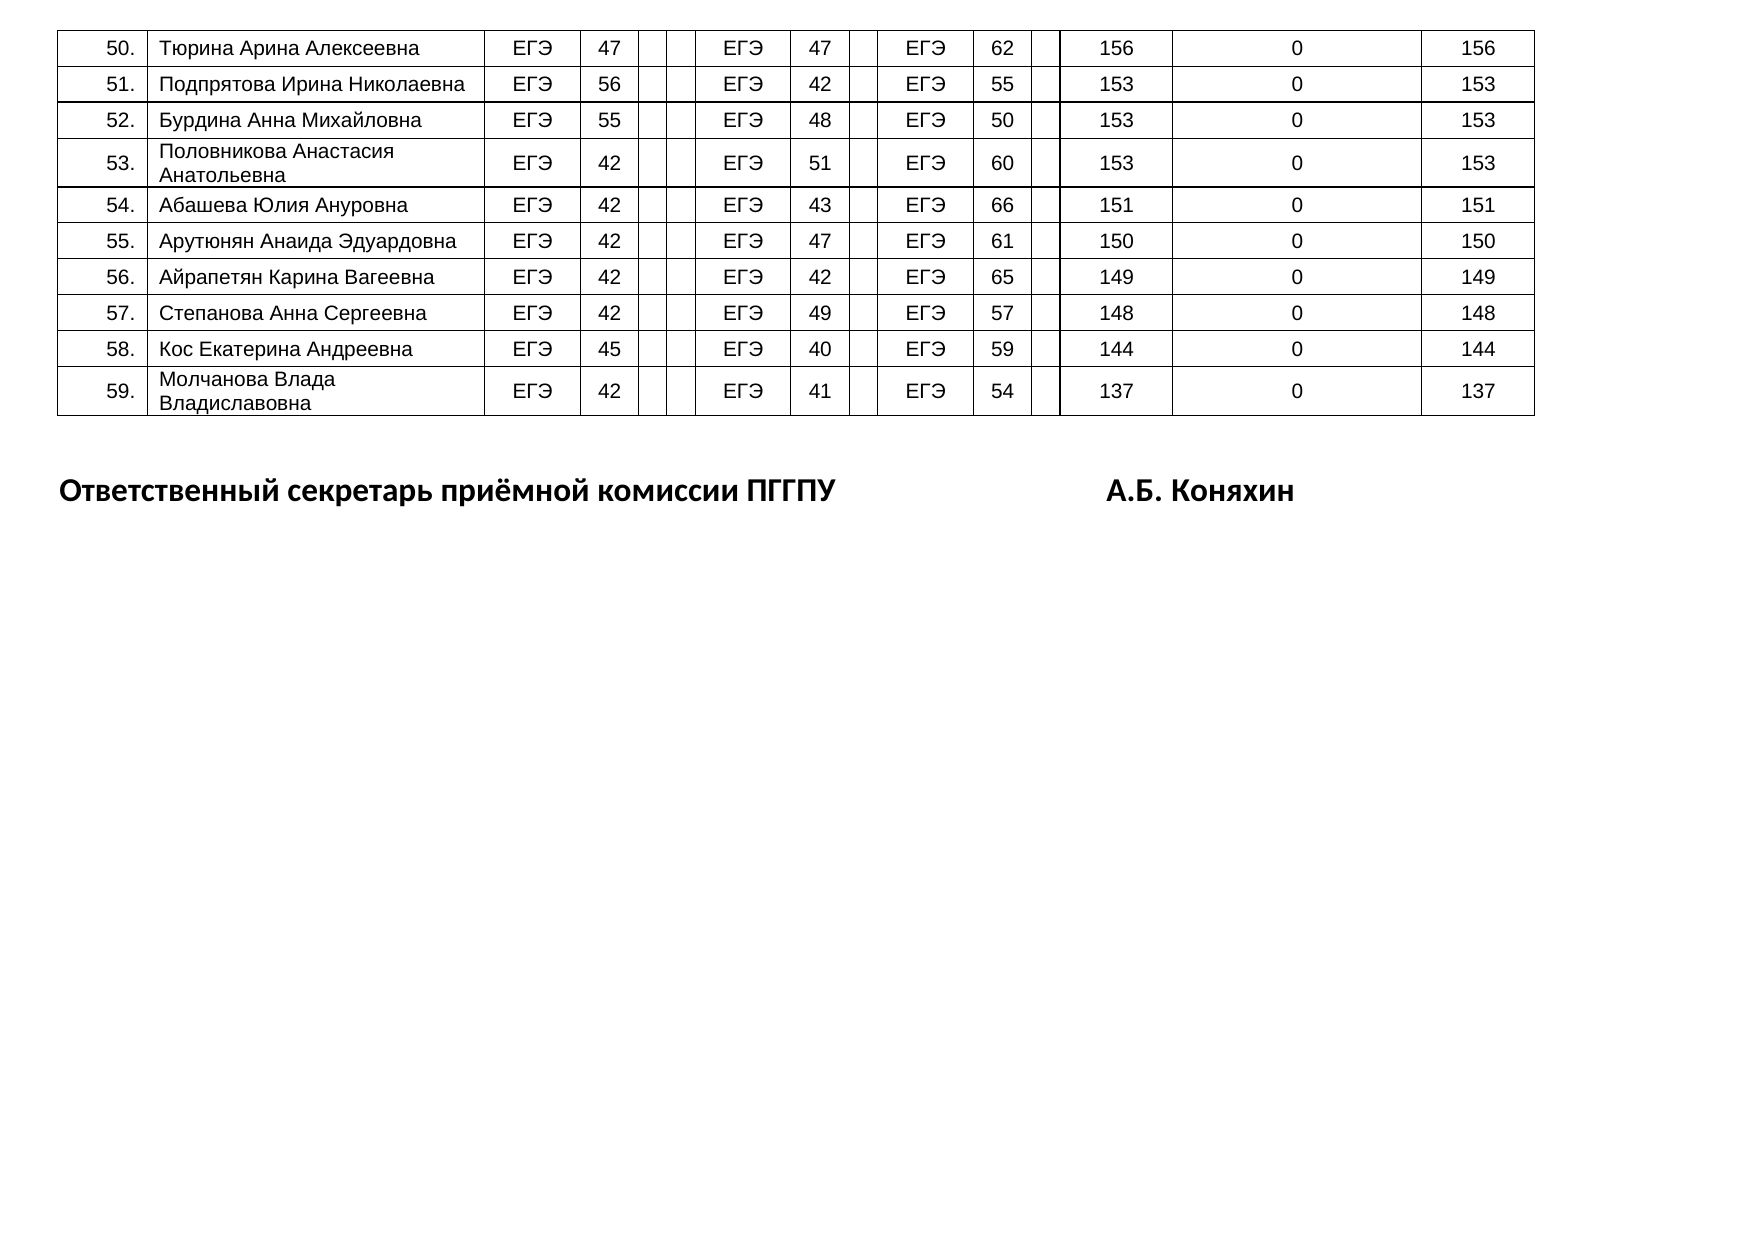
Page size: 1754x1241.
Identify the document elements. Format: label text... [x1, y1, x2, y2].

table_cell ЕГЭ [485, 139, 580, 186]
table_cell ЕГЭ [878, 295, 973, 330]
table_cell 148 [1061, 295, 1172, 330]
table_cell [58, 223, 147, 258]
table_cell [1032, 259, 1059, 294]
table_cell 153 [1061, 103, 1172, 137]
table_cell ЕГЭ [485, 67, 580, 101]
table_cell 151 [1061, 188, 1172, 222]
table_cell [58, 103, 147, 137]
table_cell [850, 188, 877, 222]
table_cell [639, 139, 666, 186]
table_cell Арутюнян Анаида Эдуардовна [148, 223, 484, 258]
table_cell 40 [791, 331, 849, 366]
table_cell 60 [974, 139, 1031, 186]
table_cell [1032, 31, 1059, 66]
table_cell ЕГЭ [696, 295, 790, 330]
table_cell 51 [791, 139, 849, 186]
table_cell 42 [581, 139, 638, 186]
table_cell [667, 139, 695, 186]
table_cell 57 [974, 295, 1031, 330]
table_cell [1032, 188, 1059, 222]
table_cell [667, 103, 695, 137]
table_cell 0 [1173, 331, 1421, 366]
table_cell [667, 31, 695, 66]
table_cell [58, 188, 147, 222]
table_cell [639, 331, 666, 366]
table_cell 150 [1061, 223, 1172, 258]
table_cell [1032, 139, 1059, 186]
table_cell 0 [1173, 367, 1421, 415]
table_cell 144 [1422, 331, 1534, 366]
table_cell 56 [581, 67, 638, 101]
table_cell [667, 259, 695, 294]
table_cell [1032, 367, 1059, 415]
table_cell 0 [1173, 103, 1421, 137]
table_cell ЕГЭ [485, 223, 580, 258]
text Ответственный секретарь приёмной комиссии ПГГПУ А.Б. Коняхин [59, 469, 1636, 509]
table_cell [1032, 103, 1059, 137]
table_cell 48 [791, 103, 849, 137]
table_cell 42 [791, 259, 849, 294]
table_cell [58, 139, 147, 186]
table_cell ЕГЭ [696, 31, 790, 66]
table_cell Абашева Юлия Ануровна [148, 188, 484, 222]
table_cell 0 [1173, 31, 1421, 66]
table_cell 0 [1173, 67, 1421, 101]
table_cell ЕГЭ [878, 103, 973, 137]
table_cell ЕГЭ [878, 331, 973, 366]
table_cell [850, 223, 877, 258]
table_cell ЕГЭ [485, 259, 580, 294]
table_cell 42 [581, 295, 638, 330]
table_cell [850, 103, 877, 137]
table_cell 61 [974, 223, 1031, 258]
table_cell Половникова Анастасия Анатольевна [148, 139, 484, 186]
table_cell [58, 367, 147, 415]
table_cell [667, 367, 695, 415]
table_cell 47 [791, 223, 849, 258]
table_cell 41 [791, 367, 849, 415]
table_cell ЕГЭ [878, 367, 973, 415]
table_cell ЕГЭ [485, 295, 580, 330]
table_cell Подпрятова Ирина Николаевна [148, 67, 484, 101]
table_cell ЕГЭ [878, 259, 973, 294]
table_cell 54 [974, 367, 1031, 415]
table_cell ЕГЭ [485, 331, 580, 366]
table_cell ЕГЭ [878, 223, 973, 258]
table_cell [58, 259, 147, 294]
table_cell [639, 67, 666, 101]
table_cell [1032, 295, 1059, 330]
table_cell 55 [974, 67, 1031, 101]
table_cell 137 [1422, 367, 1534, 415]
table_cell 151 [1422, 188, 1534, 222]
table_cell [639, 103, 666, 137]
table_cell [850, 31, 877, 66]
table_cell [639, 259, 666, 294]
table_cell ЕГЭ [696, 103, 790, 137]
table_cell 153 [1422, 67, 1534, 101]
table_cell Степанова Анна Сергеевна [148, 295, 484, 330]
table_cell [850, 367, 877, 415]
table_cell Айрапетян Карина Вагеевна [148, 259, 484, 294]
table_cell 42 [581, 223, 638, 258]
table_cell ЕГЭ [696, 367, 790, 415]
table_cell [850, 331, 877, 366]
table_cell 153 [1061, 67, 1172, 101]
table_cell ЕГЭ [696, 139, 790, 186]
table_cell 0 [1173, 223, 1421, 258]
table_cell 149 [1422, 259, 1534, 294]
table_cell 49 [791, 295, 849, 330]
table_cell [639, 223, 666, 258]
table_cell 156 [1422, 31, 1534, 66]
table_cell ЕГЭ [696, 188, 790, 222]
table_cell Бурдина Анна Михайловна [148, 103, 484, 137]
table_cell 47 [581, 31, 638, 66]
table_cell 66 [974, 188, 1031, 222]
table_cell [667, 223, 695, 258]
table_cell 153 [1061, 139, 1172, 186]
table_cell ЕГЭ [878, 188, 973, 222]
table_cell Молчанова Влада Владиславовна [148, 367, 484, 415]
table_cell 42 [581, 367, 638, 415]
table_cell 0 [1173, 139, 1421, 186]
table_cell 153 [1422, 103, 1534, 137]
table_cell [639, 31, 666, 66]
table_cell [667, 188, 695, 222]
table_cell [58, 67, 147, 101]
table_cell ЕГЭ [696, 223, 790, 258]
table_cell 156 [1061, 31, 1172, 66]
table_cell 153 [1422, 139, 1534, 186]
table_cell [850, 259, 877, 294]
table_cell ЕГЭ [485, 31, 580, 66]
table_cell [667, 67, 695, 101]
table_cell 144 [1061, 331, 1172, 366]
table_cell ЕГЭ [696, 259, 790, 294]
table_cell 0 [1173, 188, 1421, 222]
table_cell 150 [1422, 223, 1534, 258]
table_cell Кос Екатерина Андреевна [148, 331, 484, 366]
table_cell [850, 295, 877, 330]
table_cell [850, 67, 877, 101]
table_cell 45 [581, 331, 638, 366]
table_cell 43 [791, 188, 849, 222]
table_cell [58, 295, 147, 330]
table_cell 50 [974, 103, 1031, 137]
table_cell Тюрина Арина Алексеевна [148, 31, 484, 66]
table_cell 149 [1061, 259, 1172, 294]
table_cell ЕГЭ [878, 31, 973, 66]
table_cell ЕГЭ [878, 139, 973, 186]
table_cell [667, 295, 695, 330]
table_cell 0 [1173, 295, 1421, 330]
table_cell [639, 367, 666, 415]
table_cell [850, 139, 877, 186]
table_cell 42 [581, 259, 638, 294]
table_cell 59 [974, 331, 1031, 366]
table_cell [1032, 67, 1059, 101]
table_cell ЕГЭ [696, 331, 790, 366]
table_cell [639, 295, 666, 330]
table_cell [1032, 223, 1059, 258]
table_cell [1032, 331, 1059, 366]
table_cell ЕГЭ [878, 67, 973, 101]
table_cell [667, 331, 695, 366]
table_cell 42 [791, 67, 849, 101]
table_cell ЕГЭ [485, 103, 580, 137]
table_cell [58, 331, 147, 366]
table_cell 137 [1061, 367, 1172, 415]
table_cell ЕГЭ [485, 367, 580, 415]
table_cell 148 [1422, 295, 1534, 330]
table_cell [639, 188, 666, 222]
table_cell 55 [581, 103, 638, 137]
table_cell [58, 31, 147, 66]
table_cell 65 [974, 259, 1031, 294]
table_cell 0 [1173, 259, 1421, 294]
table_cell 42 [581, 188, 638, 222]
table_cell ЕГЭ [485, 188, 580, 222]
table_cell 62 [974, 31, 1031, 66]
table_cell ЕГЭ [696, 67, 790, 101]
table_cell 47 [791, 31, 849, 66]
